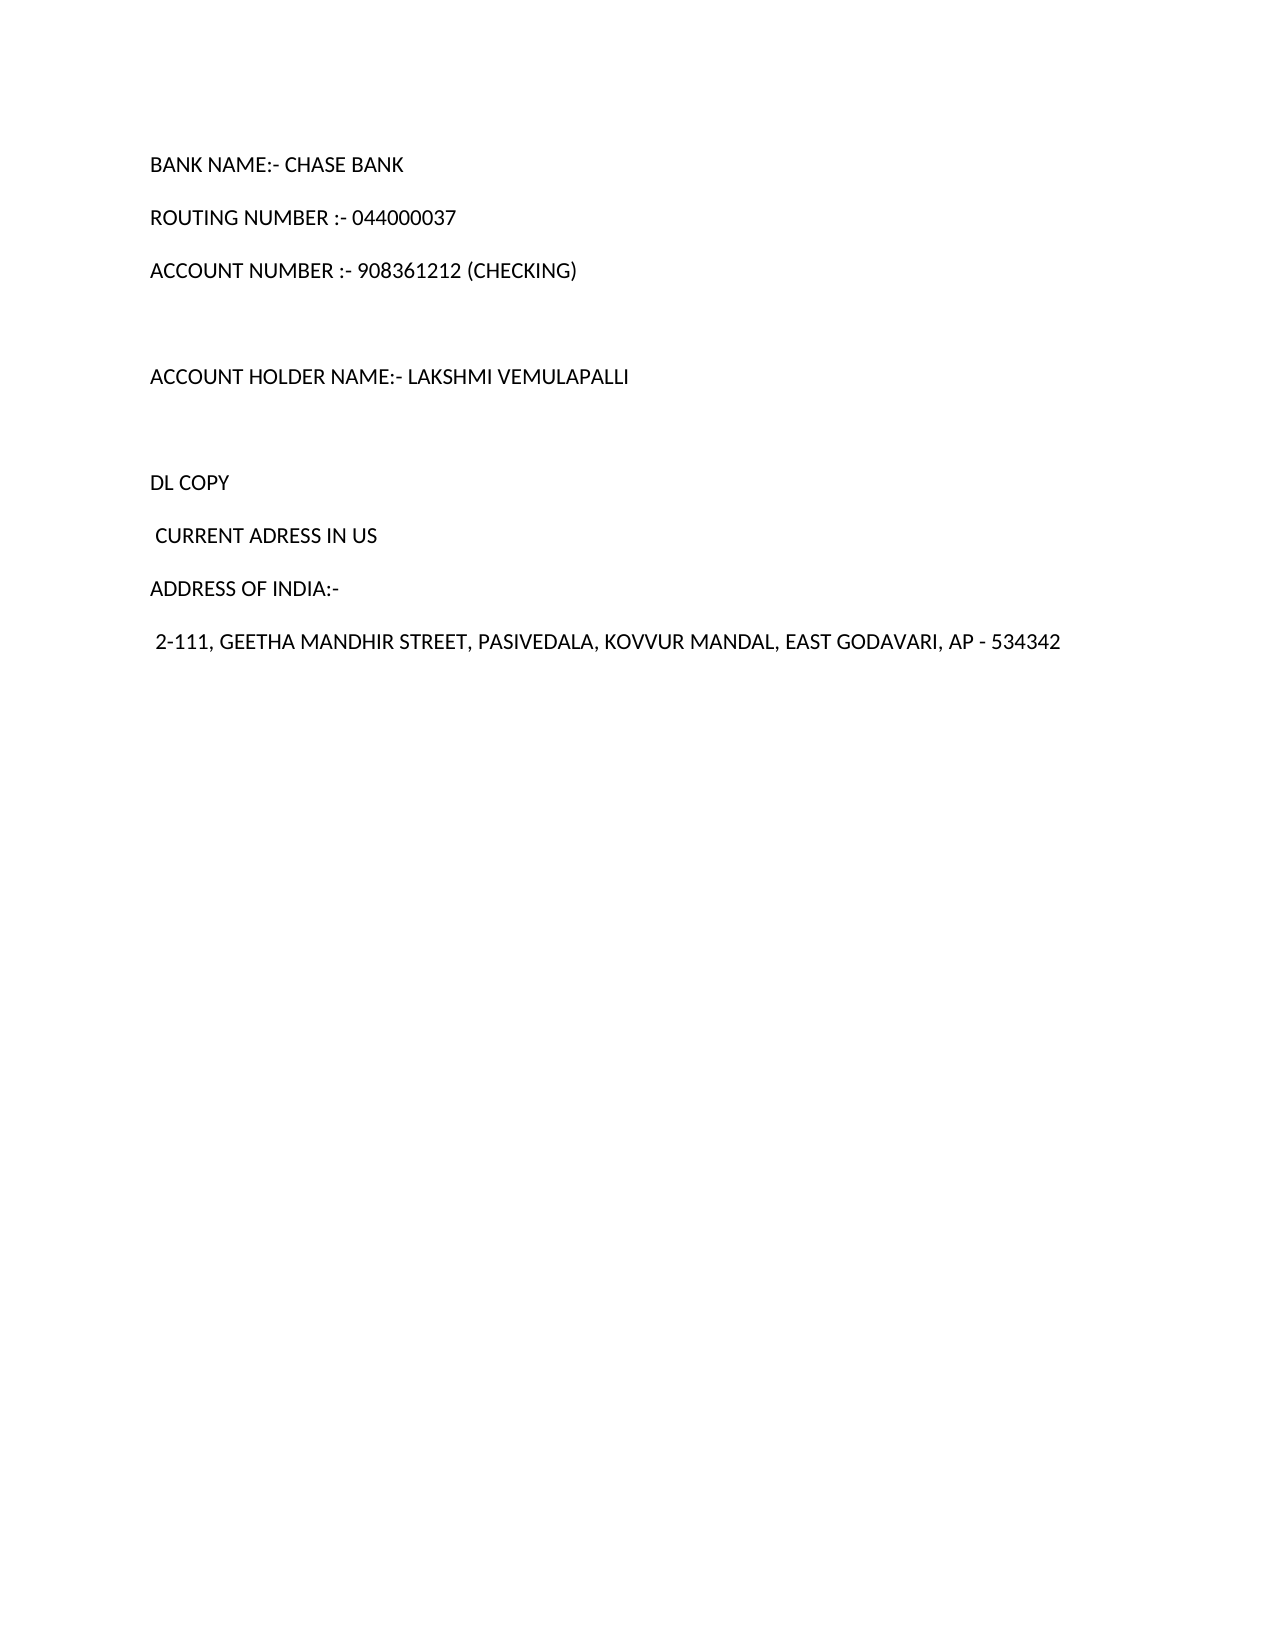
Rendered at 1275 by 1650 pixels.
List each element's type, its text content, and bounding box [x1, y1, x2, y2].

text ROUTING NUMBER :- 044000037 [150, 203, 1125, 231]
text ACCOUNT NUMBER :- 908361212 (CHECKING) [150, 256, 1125, 284]
text BANK NAME:- CHASE BANK [150, 150, 1125, 178]
text CURRENT ADRESS IN US [150, 521, 1125, 549]
text 2-111, GEETHA MANDHIR STREET, PASIVEDALA, KOVVUR MANDAL, EAST GODAVARI, AP - 534342 [150, 627, 1125, 655]
text DL COPY [150, 468, 1125, 496]
text ADDRESS OF INDIA:- [150, 574, 1125, 602]
text ACCOUNT HOLDER NAME:- LAKSHMI VEMULAPALLI [150, 362, 1125, 390]
